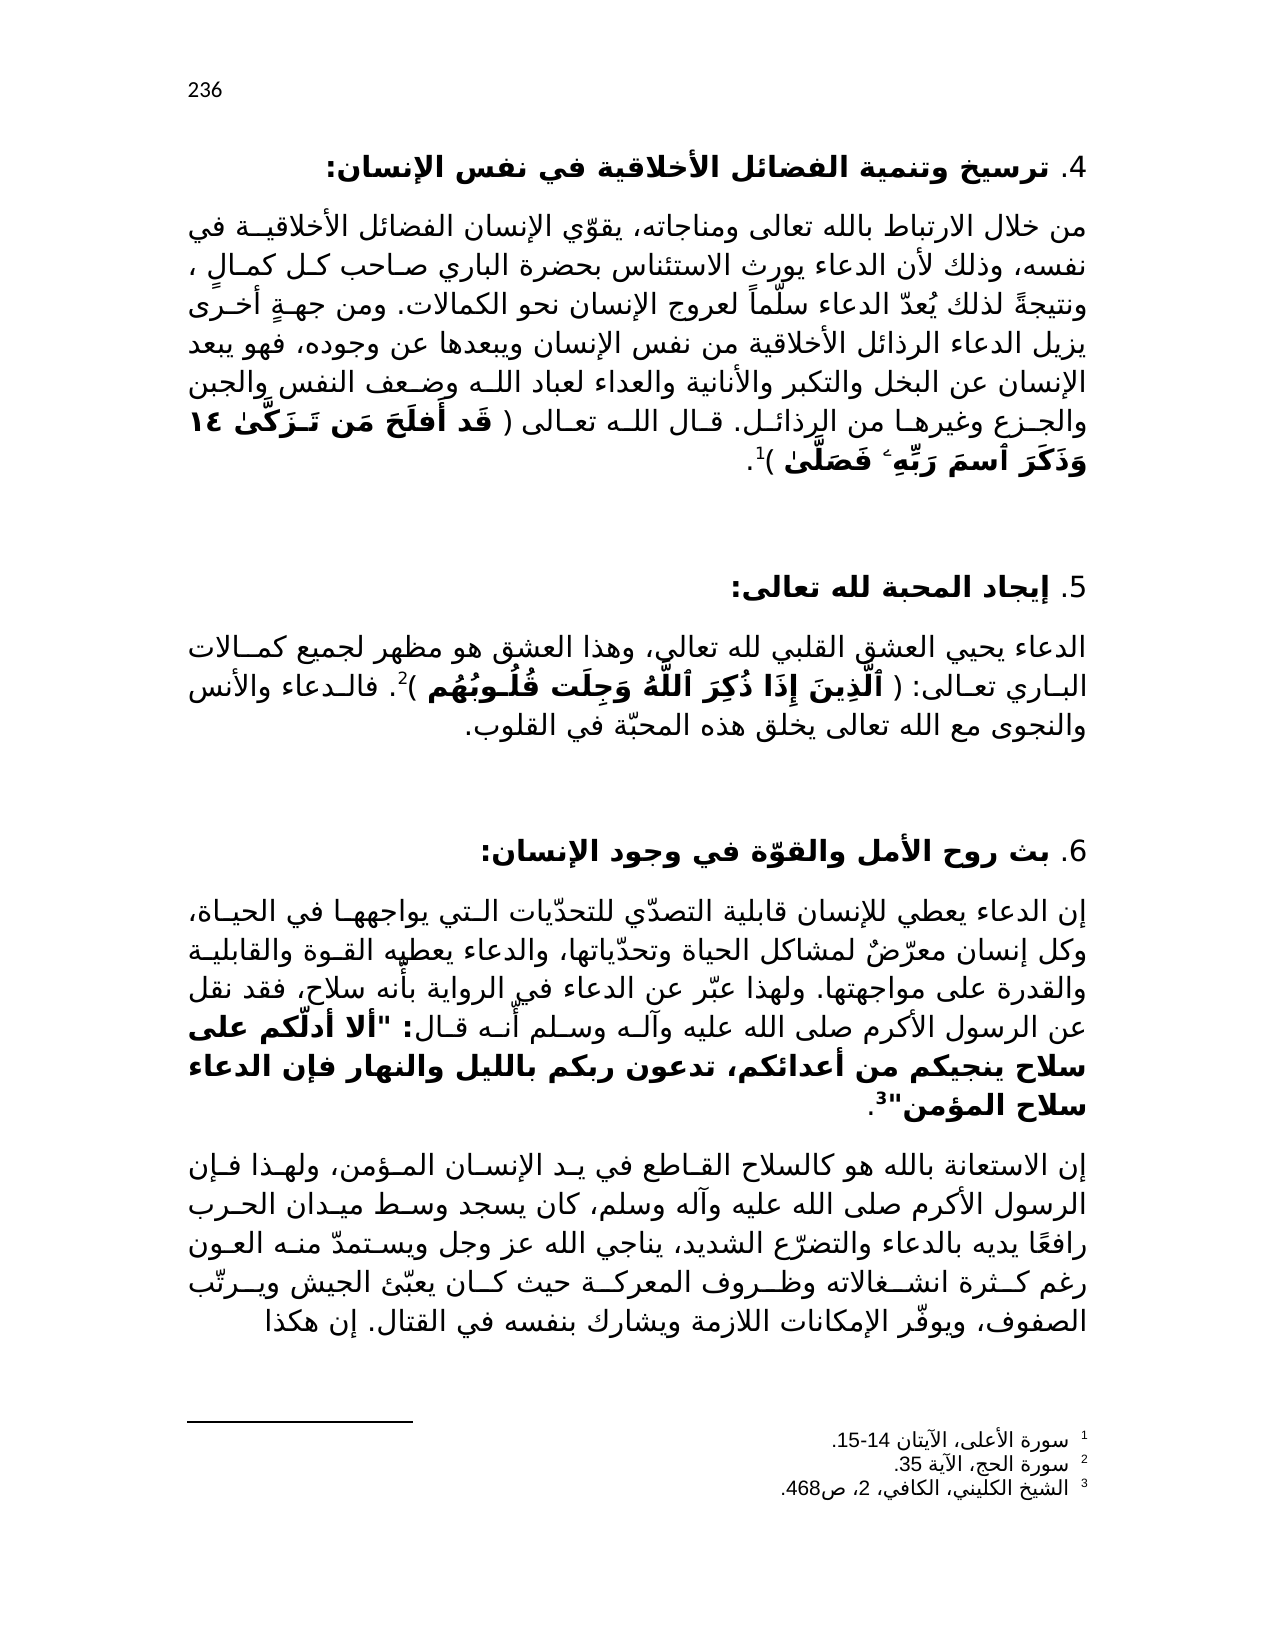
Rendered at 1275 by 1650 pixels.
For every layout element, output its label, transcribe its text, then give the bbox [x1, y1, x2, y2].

text 5. إيجاد المحبة لله تعالى: [187, 570, 1087, 604]
text الدعاء يحيي العشق القلبي لله تعالى، وهذا العشق هو مظهر لجميع كمالات الباري تعالى: ﴿ ٱلَّذِينَ إِذَا ذُكِرَ ٱللَّهُ وَجِلَت قُلُوبُهُم ﴾. فالدعاء والأنس والنجوى مع الله تعالى يخلق هذه المحبّة في القلوب. [187, 630, 1087, 742]
text 6. بث روح الأمل والقوّة في وجود الإنسان: [187, 834, 1087, 868]
text إن الدعاء يعطي للإنسان قابلية التصدّي للتحدّيات التي يواجهها في الحياة، وكل إنسان معرّضٌ لمشاكل الحياة وتحدّياتها، والدعاء يعطيه القوة والقابلية والقدرة على مواجهتها. ولهذا عبّر عن الدعاء في الرواية بأّنه سلاح، فقد نقل عن الرسول الأكرم صلى الله عليه وآله وسلم أّنه قال: "ألا أدلّكم على سلاح ينجيكم من أعدائكم، تدعون ربكم بالليل والنهار فإن الدعاء سلاح المؤمن". [187, 894, 1087, 1123]
text إن الاستعانة بالله هو كالسلاح القاطع في يد الإنسان المؤمن، ولهذا فإن الرسول الأكرم صلى الله عليه وآله وسلم، كان يسجد وسط ميدان الحرب رافعًا يديه بالدعاء والتضرّع الشديد، يناجي الله عز وجل ويستمدّ منه العون رغم كثرة انشغالاته وظروف المعركة حيث كان يعبّئ الجيش ويرتّب الصفوف، ويوفّر الإمكانات اللازمة ويشارك بنفسه في القتال. إن هكذا [187, 1148, 1087, 1338]
text من خلال الارتباط بالله تعالى ومناجاته، يقوّي الإنسان الفضائل الأخلاقية في نفسه، وذلك لأن الدعاء يورث الاستئناس بحضرة الباري صاحب كل كمالٍ ، ونتيجةً لذلك يُعدّ الدعاء سلّماً لعروج الإنسان نحو الكمالات. ومن جهةٍ أخرى يزيل الدعاء الرذائل الأخلاقية من نفس الإنسان ويبعدها عن وجوده، فهو يبعد الإنسان عن البخل والتكبر والأنانية والعداء لعباد الله وضعف النفس والجبن والجزع وغيرها من الرذائل. قال الله تعالى ﴿ قَد أَفلَحَ مَن تَزَكَّىٰ ١٤ وَذَكَرَ ٱسمَ رَبِّهِۦ فَصَلَّىٰ ﴾. [187, 210, 1087, 478]
text 4. ترسيخ وتنمية الفضائل الأخلاقية في نفس الإنسان: [187, 150, 1087, 184]
